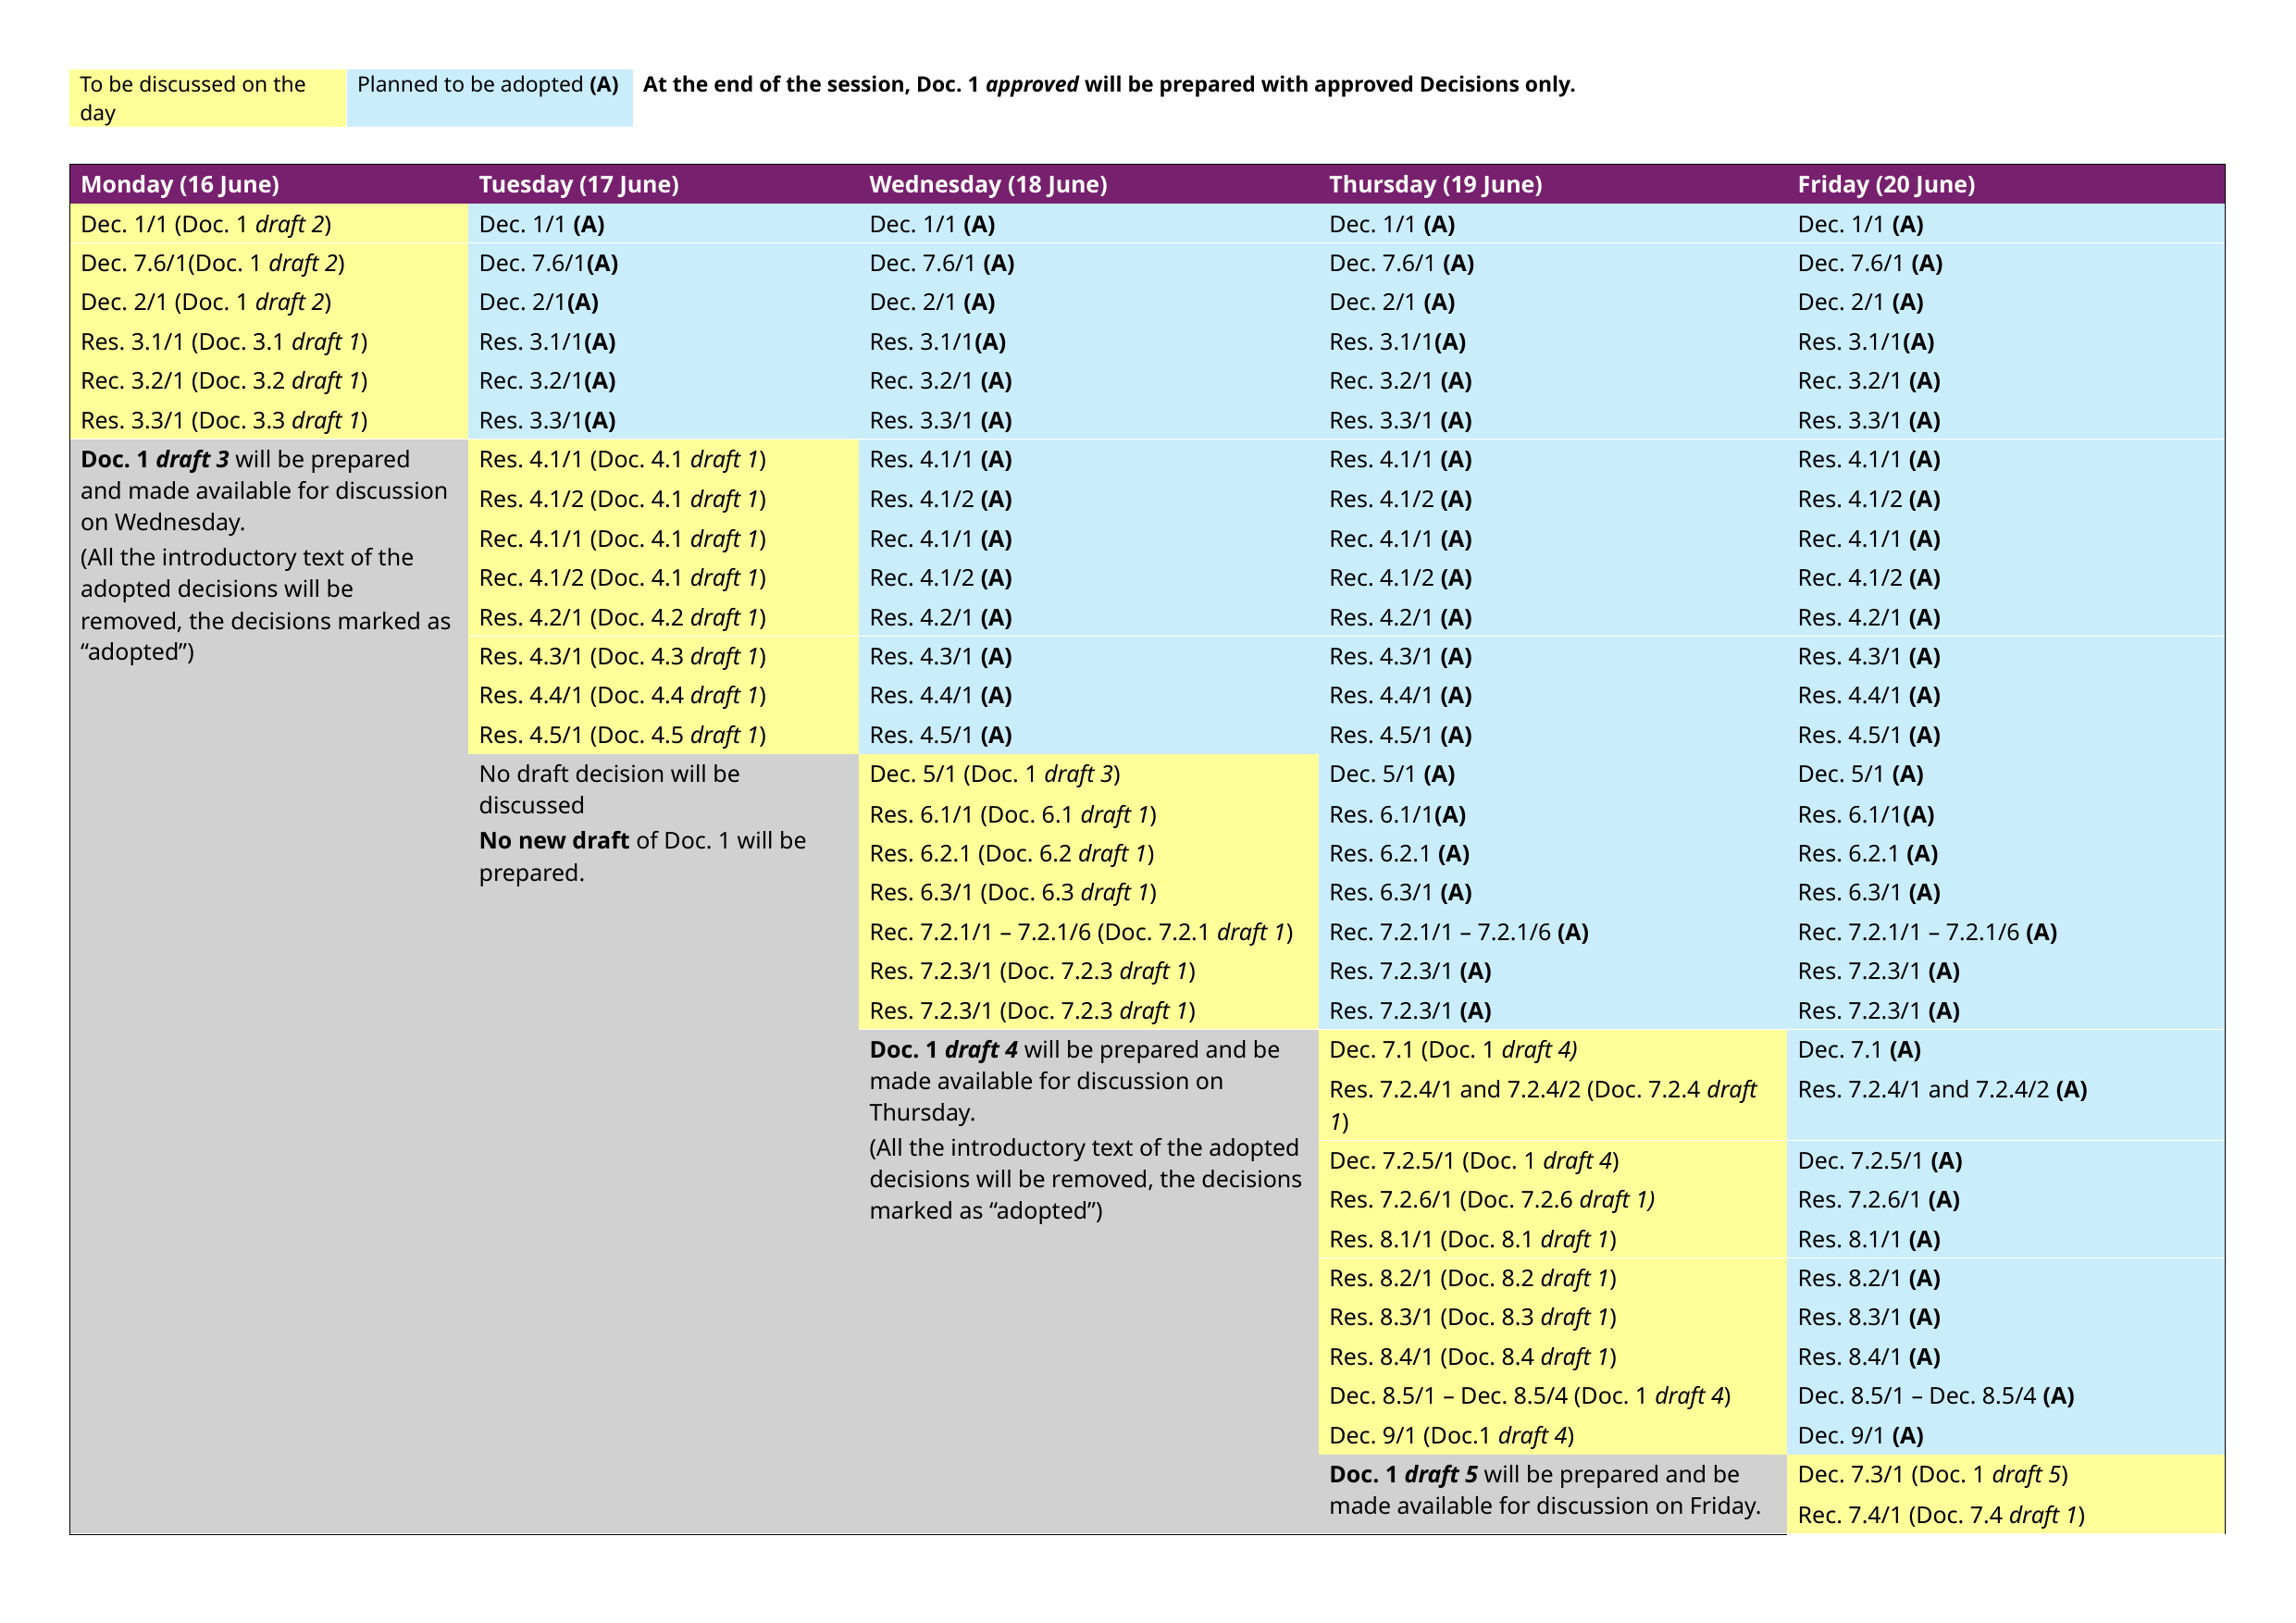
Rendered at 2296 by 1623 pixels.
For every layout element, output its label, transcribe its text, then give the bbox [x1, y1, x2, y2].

table_cell Res. 8.1/1 (A) [1787, 1219, 2225, 1258]
table_cell Rec. 4.1/2 (Doc. 4.1 draft 1) [468, 558, 859, 597]
table_cell No draft decision will be discussed No new draft of Doc. 1 will be prepared. [468, 754, 859, 1533]
table_header Wednesday (18 June) [859, 165, 1319, 204]
table_cell Res. 3.3/1 (Doc. 3.3 draft 1) [70, 400, 468, 439]
table_cell Dec. 1/1 (Doc. 1 draft 2) [70, 204, 468, 242]
table_cell Dec. 7.6/1 (A) [1319, 243, 1787, 282]
table_cell Res. 7.2.6/1 (A) [1787, 1180, 2225, 1219]
table_cell Res. 4.5/1 (Doc. 4.5 draft 1) [468, 714, 859, 754]
table_cell Res. 7.2.3/1 (A) [1319, 951, 1787, 990]
table_cell Res. 3.3/1 (A) [1319, 400, 1787, 439]
table_cell Dec. 8.5/1 – Dec. 8.5/4 (A) [1787, 1376, 2225, 1415]
table_cell Dec. 7.6/1(Doc. 1 draft 2) [70, 243, 468, 282]
table_cell Doc. 1 draft 5 will be prepared and be made available for discussion on Friday. (All the introductory text of the adopted decisions will be removed, the decisions marked as “adopted”) [1319, 1455, 1787, 1533]
table_cell Doc. 1 draft 3 will be prepared and made available for discussion on Wednesday. (All the introductory text of the adopted decisions will be removed, the decisions marked as “adopted”) [70, 440, 468, 1533]
table_cell Res. 3.3/1 (A) [1787, 400, 2225, 439]
table_header Tuesday (17 June) [468, 165, 859, 204]
table_cell Res. 8.4/1 (Doc. 8.4 draft 1) [1319, 1336, 1787, 1376]
table_cell Res. 6.3/1 (Doc. 6.3 draft 1) [859, 873, 1319, 911]
table_cell Res. 3.1/1(A) [1787, 321, 2225, 361]
table_cell Res. 6.2.1 (A) [1787, 834, 2225, 873]
table_cell Res. 6.2.1 (Doc. 6.2 draft 1) [859, 834, 1319, 873]
table_cell Res. 4.4/1 (Doc. 4.4 draft 1) [468, 675, 859, 714]
table_cell Dec. 1/1 (A) [859, 204, 1319, 242]
table_header To be discussed on the day [69, 69, 346, 127]
table_cell Res. 4.2/1 (A) [859, 597, 1319, 636]
table_cell Dec. 7.1 (Doc. 1 draft 4) [1319, 1030, 1787, 1069]
table_cell Res. 4.1/2 (A) [859, 478, 1319, 518]
table_header Friday (20 June) [1787, 165, 2225, 204]
table_header Planned to be adopted (A) [347, 69, 633, 127]
table_cell Res. 6.1/1(A) [1319, 793, 1787, 834]
table_cell Res. 4.3/1 (Doc. 4.3 draft 1) [468, 637, 859, 675]
table_cell Rec. 4.1/1 (Doc. 4.1 draft 1) [468, 518, 859, 558]
table_cell Res. 4.4/1 (A) [859, 675, 1319, 714]
table_cell Dec. 5/1 (Doc. 1 draft 3) [859, 754, 1319, 793]
table_cell Rec. 3.2/1 (A) [1787, 361, 2225, 400]
table_cell Res. 4.2/1 (A) [1787, 597, 2225, 636]
table_cell Rec. 4.1/1 (A) [1319, 518, 1787, 558]
table_cell Res. 4.3/1 (A) [1787, 637, 2225, 675]
table_cell Res. 4.1/2 (A) [1787, 478, 2225, 518]
table_cell Dec. 7.6/1 (A) [859, 243, 1319, 282]
table_cell Res. 3.1/1(A) [1319, 321, 1787, 361]
table_cell Res. 7.2.3/1 (A) [1787, 990, 2225, 1029]
table_cell Rec. 7.4/1 (Doc. 7.4 draft 1) [1787, 1493, 2225, 1533]
table_cell Res. 3.1/1 (Doc. 3.1 draft 1) [70, 321, 468, 361]
table_cell Dec. 9/1 (Doc.1 draft 4) [1319, 1415, 1787, 1455]
table_cell Res. 4.3/1 (A) [859, 637, 1319, 675]
table_cell Dec. 2/1 (A) [1319, 282, 1787, 321]
table_cell Dec. 7.6/1(A) [468, 243, 859, 282]
table_cell Res. 4.4/1 (A) [1319, 675, 1787, 714]
table_cell Res. 4.5/1 (A) [1319, 714, 1787, 754]
table_cell Res. 4.3/1 (A) [1319, 637, 1787, 675]
table_cell Res. 4.4/1 (A) [1787, 675, 2225, 714]
table_cell Dec. 7.3/1 (Doc. 1 draft 5) [1787, 1455, 2225, 1493]
table_cell Dec. 9/1 (A) [1787, 1415, 2225, 1455]
table_cell Dec. 7.6/1 (A) [1787, 243, 2225, 282]
table_cell Res. 3.1/1(A) [859, 321, 1319, 361]
table_cell Res. 8.2/1 (A) [1787, 1258, 2225, 1297]
table_cell Res. 4.5/1 (A) [859, 714, 1319, 754]
table_cell Rec. 4.1/2 (A) [859, 558, 1319, 597]
table_cell Res. 7.2.4/1 and 7.2.4/2 (A) [1787, 1069, 2225, 1140]
table_cell Res. 6.2.1 (A) [1319, 834, 1787, 873]
table_cell Dec. 7.1 (A) [1787, 1030, 2225, 1069]
table_cell Dec. 2/1(A) [468, 282, 859, 321]
table_header Thursday (19 June) [1319, 165, 1787, 204]
table_cell Res. 3.3/1 (A) [859, 400, 1319, 439]
table_cell Dec. 2/1 (A) [859, 282, 1319, 321]
table_cell Res. 4.1/2 (A) [1319, 478, 1787, 518]
table_cell Res. 6.1/1(A) [1787, 793, 2225, 834]
table_cell Rec. 7.2.1/1 – 7.2.1/6 (Doc. 7.2.1 draft 1) [859, 911, 1319, 951]
table_cell Res. 6.3/1 (A) [1319, 873, 1787, 911]
table_cell Rec. 7.2.1/1 – 7.2.1/6 (A) [1319, 911, 1787, 951]
table_cell Dec. 1/1 (A) [1319, 204, 1787, 242]
table_cell Dec. 1/1 (A) [468, 204, 859, 242]
table_cell Res. 4.2/1 (A) [1319, 597, 1787, 636]
table_cell Rec. 7.2.1/1 – 7.2.1/6 (A) [1787, 911, 2225, 951]
table_cell Res. 6.3/1 (A) [1787, 873, 2225, 911]
table_cell Rec. 3.2/1 (A) [1319, 361, 1787, 400]
table_cell Res. 7.2.3/1 (A) [1319, 990, 1787, 1029]
table_cell Res. 7.2.4/1 and 7.2.4/2 (Doc. 7.2.4 draft 1) [1319, 1069, 1787, 1140]
table_cell Rec. 4.1/1 (A) [859, 518, 1319, 558]
table_cell Dec. 7.2.5/1 (A) [1787, 1141, 2225, 1180]
table_cell Res. 4.1/1 (A) [1319, 440, 1787, 478]
table_cell Rec. 3.2/1 (Doc. 3.2 draft 1) [70, 361, 468, 400]
table_cell Doc. 1 draft 4 will be prepared and be made available for discussion on Thursday. (All the introductory text of the adopted decisions will be removed, the decisions marked as “adopted”) [859, 1030, 1319, 1533]
table_cell Rec. 4.1/1 (A) [1787, 518, 2225, 558]
table_cell Res. 7.2.6/1 (Doc. 7.2.6 draft 1) [1319, 1180, 1787, 1219]
table_cell Dec. 8.5/1 – Dec. 8.5/4 (Doc. 1 draft 4) [1319, 1376, 1787, 1415]
table_cell Rec. 3.2/1 (A) [859, 361, 1319, 400]
table_cell Res. 7.2.3/1 (Doc. 7.2.3 draft 1) [859, 990, 1319, 1029]
table_cell Res. 4.1/2 (Doc. 4.1 draft 1) [468, 478, 859, 518]
table_cell Dec. 5/1 (A) [1787, 754, 2225, 793]
table_cell Res. 3.1/1(A) [468, 321, 859, 361]
table_cell Res. 8.3/1 (Doc. 8.3 draft 1) [1319, 1297, 1787, 1336]
table_cell Rec. 4.1/2 (A) [1787, 558, 2225, 597]
table_cell Res. 8.2/1 (Doc. 8.2 draft 1) [1319, 1258, 1787, 1297]
table_cell Res. 4.2/1 (Doc. 4.2 draft 1) [468, 597, 859, 636]
table_cell Res. 7.2.3/1 (Doc. 7.2.3 draft 1) [859, 951, 1319, 990]
table_cell Res. 4.1/1 (A) [1787, 440, 2225, 478]
table_cell Res. 6.1/1 (Doc. 6.1 draft 1) [859, 793, 1319, 834]
table_cell Dec. 7.2.5/1 (Doc. 1 draft 4) [1319, 1141, 1787, 1180]
table_cell Rec. 4.1/2 (A) [1319, 558, 1787, 597]
table_cell Rec. 3.2/1(A) [468, 361, 859, 400]
table_cell Dec. 2/1 (A) [1787, 282, 2225, 321]
table_cell Dec. 5/1 (A) [1319, 754, 1787, 793]
table_cell Res. 8.4/1 (A) [1787, 1336, 2225, 1376]
table_cell Res. 8.3/1 (A) [1787, 1297, 2225, 1336]
table_cell Res. 8.1/1 (Doc. 8.1 draft 1) [1319, 1219, 1787, 1258]
table_cell Res. 4.1/1 (Doc. 4.1 draft 1) [468, 440, 859, 478]
table_cell Dec. 1/1 (A) [1787, 204, 2225, 242]
table_header At the end of the session, Doc. 1 approved will be prepared with approved Decisions only. [633, 69, 1605, 127]
table_header Monday (16 June) [70, 165, 468, 204]
table_cell Res. 7.2.3/1 (A) [1787, 951, 2225, 990]
table_cell Res. 4.5/1 (A) [1787, 714, 2225, 754]
table_cell Res. 3.3/1(A) [468, 400, 859, 439]
table_cell Res. 4.1/1 (A) [859, 440, 1319, 478]
table_cell Dec. 2/1 (Doc. 1 draft 2) [70, 282, 468, 321]
